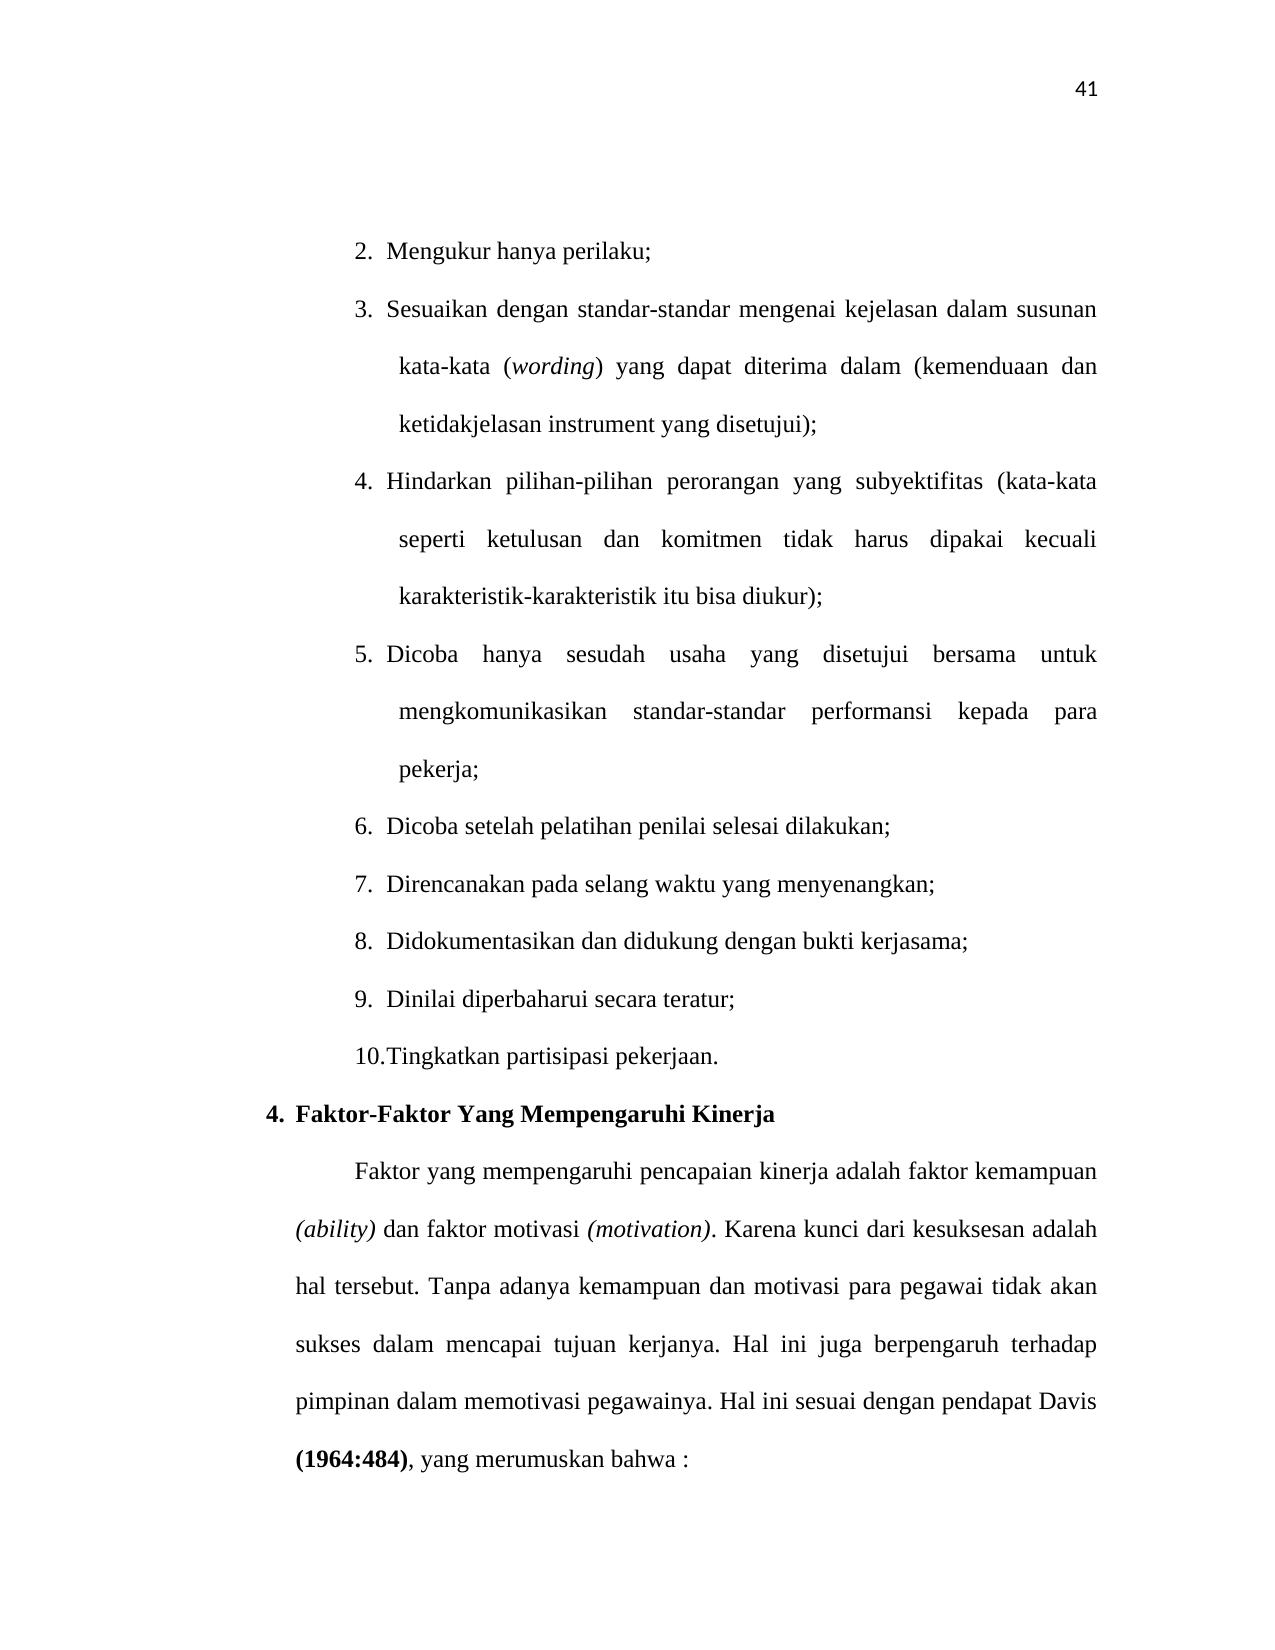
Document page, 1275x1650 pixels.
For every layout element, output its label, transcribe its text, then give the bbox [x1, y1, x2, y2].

list Didokumentasikan dan didukung dengan bukti kerjasama; [354, 926, 1098, 955]
text Faktor yang mempengaruhi pencapaian kinerja adalah faktor kemampuan (ability) dan faktor motivasi (motivation). Karena kunci dari kesuksesan adalah hal tersebut. Tanpa adanya kemampuan dan motivasi para pegawai tidak akan sukses dalam mencapai tujuan kerjanya. Hal ini juga berpengaruh terhadap pimpinan dalam memotivasi pegawainya. Hal ini sesuai dengan pendapat Davis (1964:484), yang merumuskan bahwa : [295, 1156, 1098, 1472]
list Sesuaikan dengan standar-standar mengenai kejelasan dalam susunan kata-kata (wording) yang dapat diterima dalam (kemenduaan dan ketidakjelasan instrument yang disetujui); [354, 294, 1098, 437]
list Mengukur hanya perilaku; [354, 236, 1098, 265]
list Faktor-Faktor Yang Mempengaruhi Kinerja [266, 1099, 1098, 1127]
list Tingkatkan partisipasi pekerjaan. [354, 1041, 1098, 1070]
list Dicoba hanya sesudah usaha yang disetujui bersama untuk mengkomunikasikan standar-standar performansi kepada para pekerja; [354, 639, 1098, 782]
list Direncanakan pada selang waktu yang menyenangkan; [354, 869, 1098, 897]
list Dinilai diperbaharui secara teratur; [354, 984, 1098, 1012]
list Hindarkan pilihan-pilihan perorangan yang subyektifitas (kata-kata seperti ketulusan dan komitmen tidak harus dipakai kecuali karakteristik-karakteristik itu bisa diukur); [354, 466, 1098, 610]
list Dicoba setelah pelatihan penilai selesai dilakukan; [354, 811, 1098, 840]
